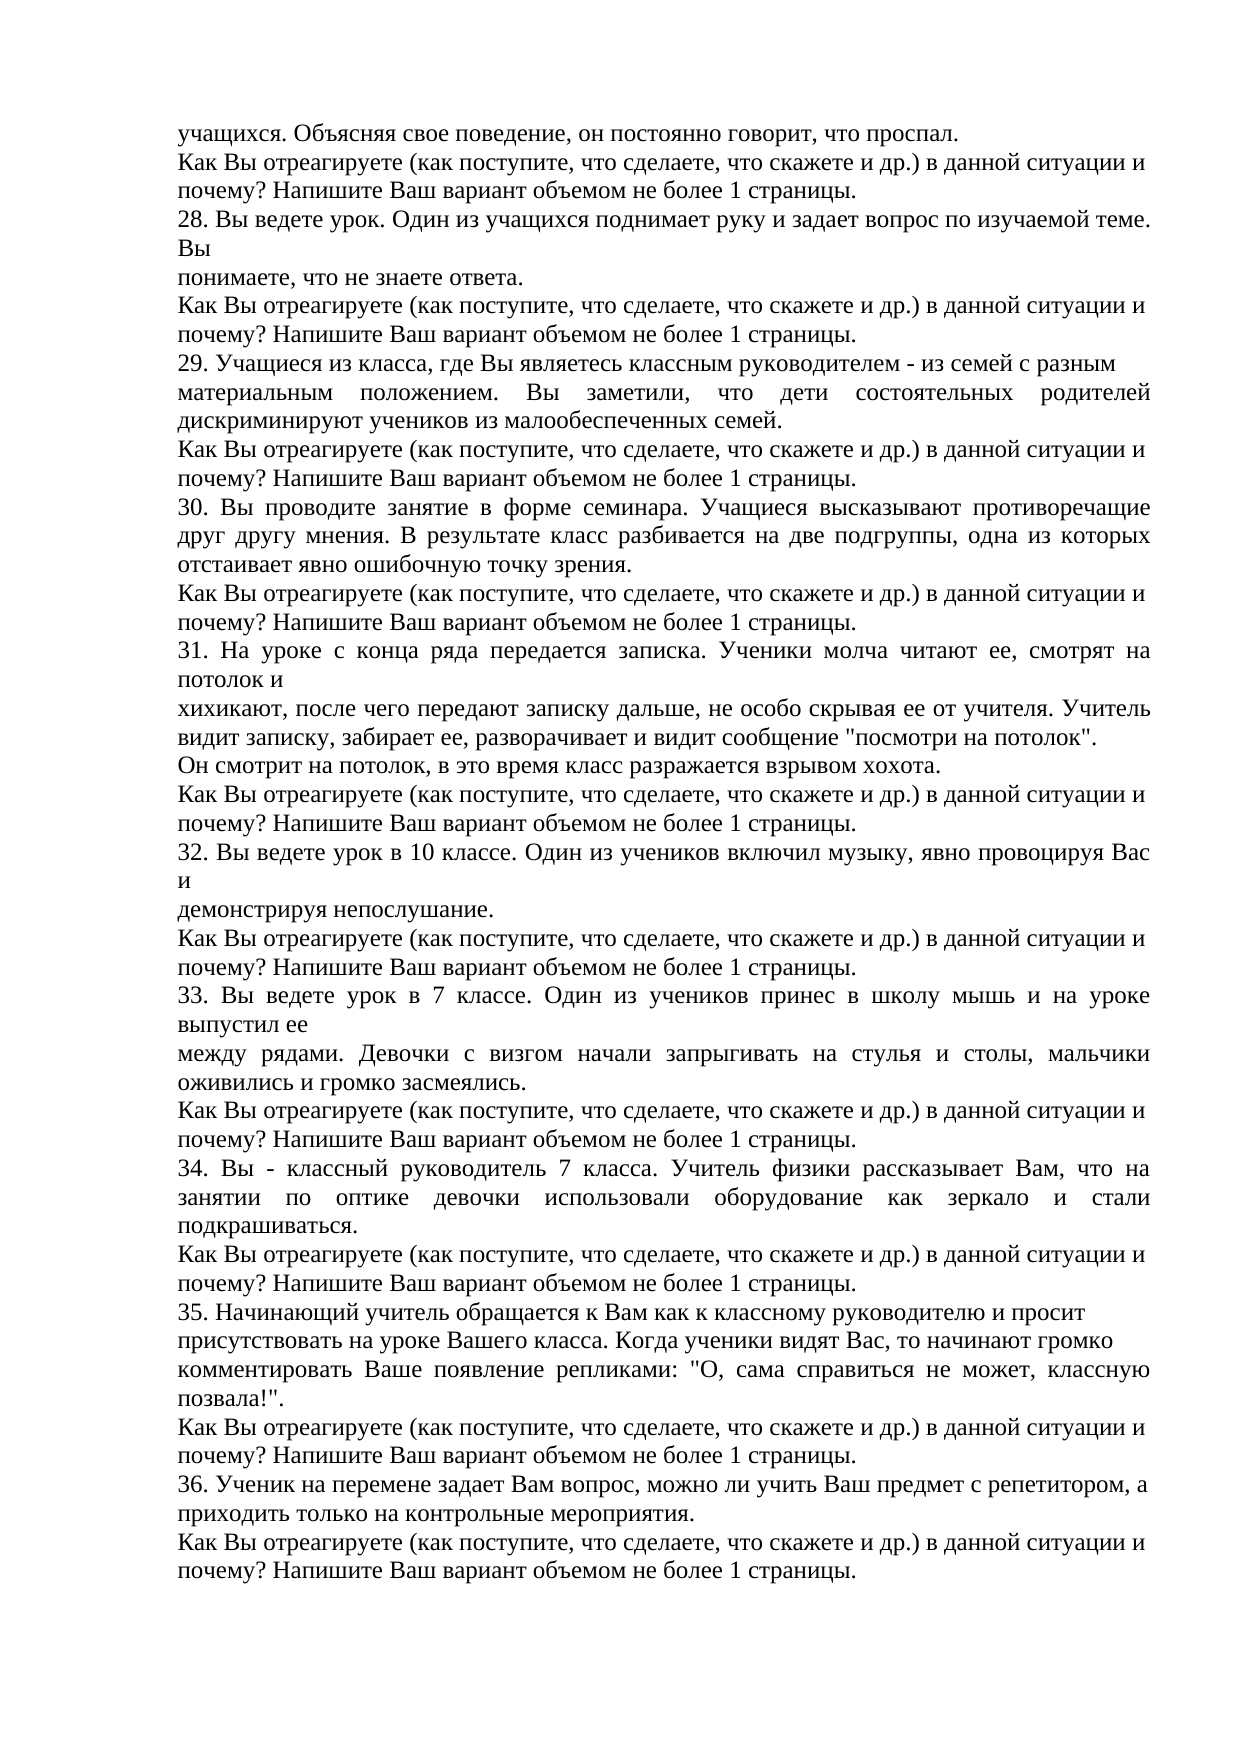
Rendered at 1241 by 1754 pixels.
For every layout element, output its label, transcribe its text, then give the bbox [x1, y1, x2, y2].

text почему? Напишите Ваш вариант объемом не более 1 страницы. [177, 319, 1152, 348]
text присутствовать на уроке Вашего класса. Когда ученики видят Вас, то начинают громко [177, 1326, 1152, 1354]
text почему? Напишите Ваш вариант объемом не более 1 страницы. [177, 1124, 1152, 1153]
text Как Вы отреагируете (как поступите, что сделаете, что скажете и др.) в данной ситуации и [177, 1096, 1152, 1124]
text 35. Начинающий учитель обращается к Вам как к классному руководителю и просит [177, 1297, 1152, 1326]
text почему? Напишите Ваш вариант объемом не более 1 страницы. [177, 607, 1152, 636]
text почему? Напишите Ваш вариант объемом не более 1 страницы. [177, 952, 1152, 981]
text почему? Напишите Ваш вариант объемом не более 1 страницы. [177, 176, 1152, 204]
text почему? Напишите Ваш вариант объемом не более 1 страницы. [177, 463, 1152, 492]
text материальным положением. Вы заметили, что дети состоятельных родителей дискриминируют учеников из малообеспеченных семей. [177, 377, 1152, 434]
text почему? Напишите Ваш вариант объемом не более 1 страницы. [177, 1268, 1152, 1297]
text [177, 1527, 1152, 1556]
text Как Вы отреагируете (как поступите, что сделаете, что скажете и др.) в данной ситуации и [177, 1412, 1152, 1441]
text почему? Напишите Ваш вариант объемом не более 1 страницы. [177, 808, 1152, 837]
text Как Вы отреагируете (как поступите, что сделаете, что скажете и др.) в данной ситуации и [177, 779, 1152, 808]
text комментировать Ваше появление репликами: "О, сама справиться не может, классную позвала!". [177, 1354, 1152, 1412]
text понимаете, что не знаете ответа. [177, 262, 1152, 291]
text Как Вы отреагируете (как поступите, что сделаете, что скажете и др.) в данной ситуации и [177, 434, 1152, 463]
text Как Вы отреагируете (как поступите, что сделаете, что скажете и др.) в данной ситуации и [177, 1239, 1152, 1268]
text хихикают, после чего передают записку дальше, не особо скрывая ее от учителя. Учитель видит записку, забирает ее, разворачивает и видит сообщение "посмотри на потолок". [177, 693, 1152, 751]
text почему? Напишите Ваш вариант объемом не более 1 страницы. [177, 1556, 1152, 1584]
text Как Вы отреагируете (как поступите, что сделаете, что скажете и др.) в данной ситуации и [177, 923, 1152, 952]
text 34. Вы - классный руководитель 7 класса. Учитель физики рассказывает Вам, что на занятии по оптике девочки использовали оборудование как зеркало и стали подкрашиваться. [177, 1153, 1152, 1239]
text приходить только на контрольные мероприятия. [177, 1498, 1152, 1527]
text демонстрируя непослушание. [177, 894, 1152, 923]
text 31. На уроке с конца ряда передается записка. Ученики молча читают ее, смотрят на потолок и [177, 636, 1152, 693]
text 32. Вы ведете урок в 10 классе. Один из учеников включил музыку, явно провоцируя Вас и [177, 837, 1152, 894]
text 28. Вы ведете урок. Один из учащихся поднимает руку и задает вопрос по изучаемой теме. Вы [177, 204, 1152, 262]
text Как Вы отреагируете (как поступите, что сделаете, что скажете и др.) в данной ситуации и [177, 291, 1152, 319]
text почему? Напишите Ваш вариант объемом не более 1 страницы. [177, 1441, 1152, 1469]
text 30. Вы проводите занятие в форме семинара. Учащиеся высказывают противоречащие друг другу мнения. В результате класс разбивается на две подгруппы, одна из которых отстаивает явно ошибочную точку зрения. [177, 492, 1152, 578]
text Как Вы отреагируете (как поступите, что сделаете, что скажете и др.) в данной ситуации и [177, 578, 1152, 607]
text Он смотрит на потолок, в это время класс разражается взрывом хохота. [177, 751, 1152, 779]
text учащихся. Объясняя свое поведение, он постоянно говорит, что проспал. [177, 118, 1152, 147]
text 33. Вы ведете урок в 7 классе. Один из учеников принес в школу мышь и на уроке выпустил ее [177, 981, 1152, 1038]
text 36. Ученик на перемене задает Вам вопрос, можно ли учить Ваш предмет с репетитором, а [177, 1469, 1152, 1498]
text 29. Учащиеся из класса, где Вы являетесь классным руководителем - из семей с разным [177, 348, 1152, 377]
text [177, 147, 1152, 176]
text между рядами. Девочки с визгом начали запрыгивать на стулья и столы, мальчики оживились и громко засмеялись. [177, 1038, 1152, 1096]
